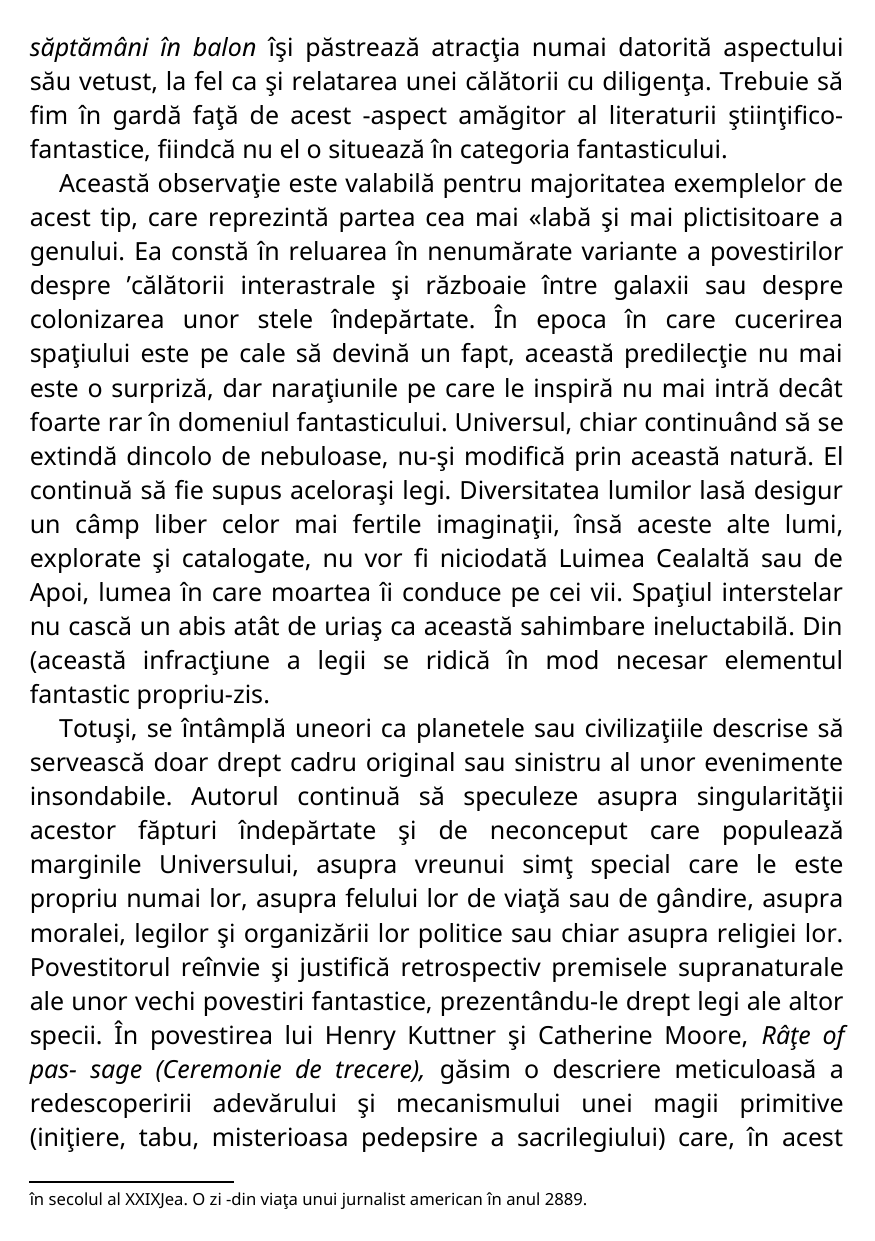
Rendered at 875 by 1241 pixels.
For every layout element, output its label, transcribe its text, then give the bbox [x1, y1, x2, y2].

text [29, 29, 844, 166]
text Această observaţie este valabilă pentru majoritatea exemplelor de acest tip, care reprezintă partea cea mai «labă şi mai plictisitoare a genului. Ea constă în reluarea în nenumărate variante a povestirilor despre ’călătorii interastrale şi războaie între galaxii sau despre colonizarea unor stele îndepărtate. În epoca în care cucerirea spaţiului este pe cale să devină un fapt, această predilecţie nu mai este o surpriză, dar naraţiunile pe care le inspiră nu mai intră decât foarte rar în domeniul fantasticului. Universul, chiar continuând să se extindă dincolo de nebuloase, nu-şi modifică prin această natură. El continuă să fie supus aceloraşi legi. Diversitatea lumilor lasă desigur un câmp liber celor mai fertile imaginaţii, însă aceste alte lumi, explorate şi catalogate, nu vor fi niciodată Luimea Cealaltă sau de Apoi, lumea în care moartea îi conduce pe cei vii. Spaţiul interstelar nu cască un abis atât de uriaş ca această sahimbare ineluctabilă. Din (această infracţiune a legii se ridică în mod necesar elementul fantastic propriu-zis. [29, 166, 844, 711]
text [29, 711, 844, 1154]
